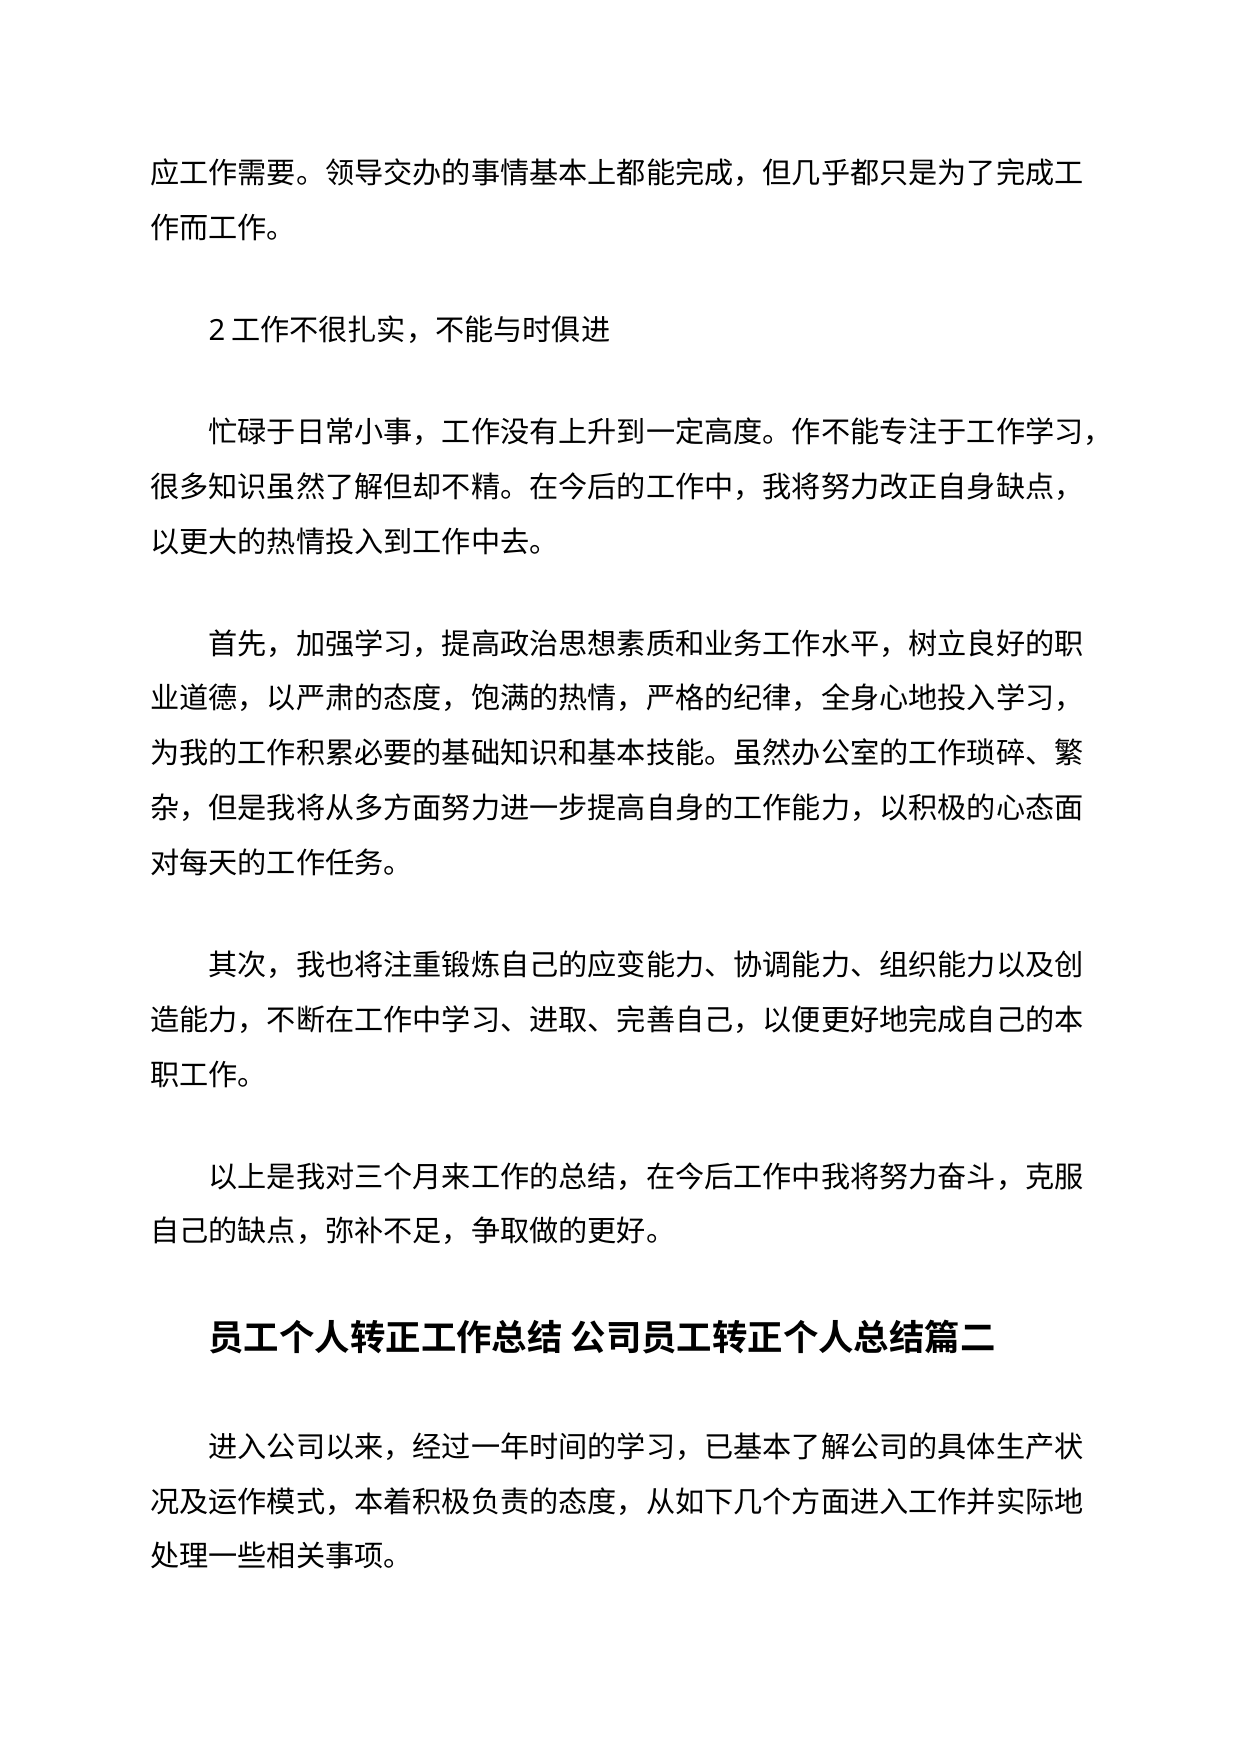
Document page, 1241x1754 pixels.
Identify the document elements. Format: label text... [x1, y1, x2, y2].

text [150, 150, 1090, 247]
text 其次，我也将注重锻炼自己的应变能力、协调能力、组织能力以及创造能力，不断在工作中学习、进取、完善自己，以便更好地完成自己的本职工作。 [150, 942, 1090, 1094]
text 进入公司以来，经过一年时间的学习，已基本了解公司的具体生产状况及运作模式，本着积极负责的态度，从如下几个方面进入工作并实际地处理一些相关事项。 [150, 1423, 1090, 1575]
text 忙碌于日常小事，工作没有上升到一定高度。作不能专注于工作学习，很多知识虽然了解但却不精。在今后的工作中，我将努力改正自身缺点，以更大的热情投入到工作中去。 [150, 409, 1090, 561]
text 员工个人转正工作总结 公司员工转正个人总结篇二 [150, 1310, 1090, 1361]
text 2工作不很扎实，不能与时俱进 [150, 307, 1090, 349]
text 首先，加强学习，提高政治思想素质和业务工作水平，树立良好的职业道德，以严肃的态度，饱满的热情，严格的纪律，全身心地投入学习，为我的工作积累必要的基础知识和基本技能。虽然办公室的工作琐碎、繁杂，但是我将从多方面努力进一步提高自身的工作能力，以积极的心态面对每天的工作任务。 [150, 620, 1090, 882]
text 以上是我对三个月来工作的总结，在今后工作中我将努力奋斗，克服自己的缺点，弥补不足，争取做的更好。 [150, 1153, 1090, 1250]
